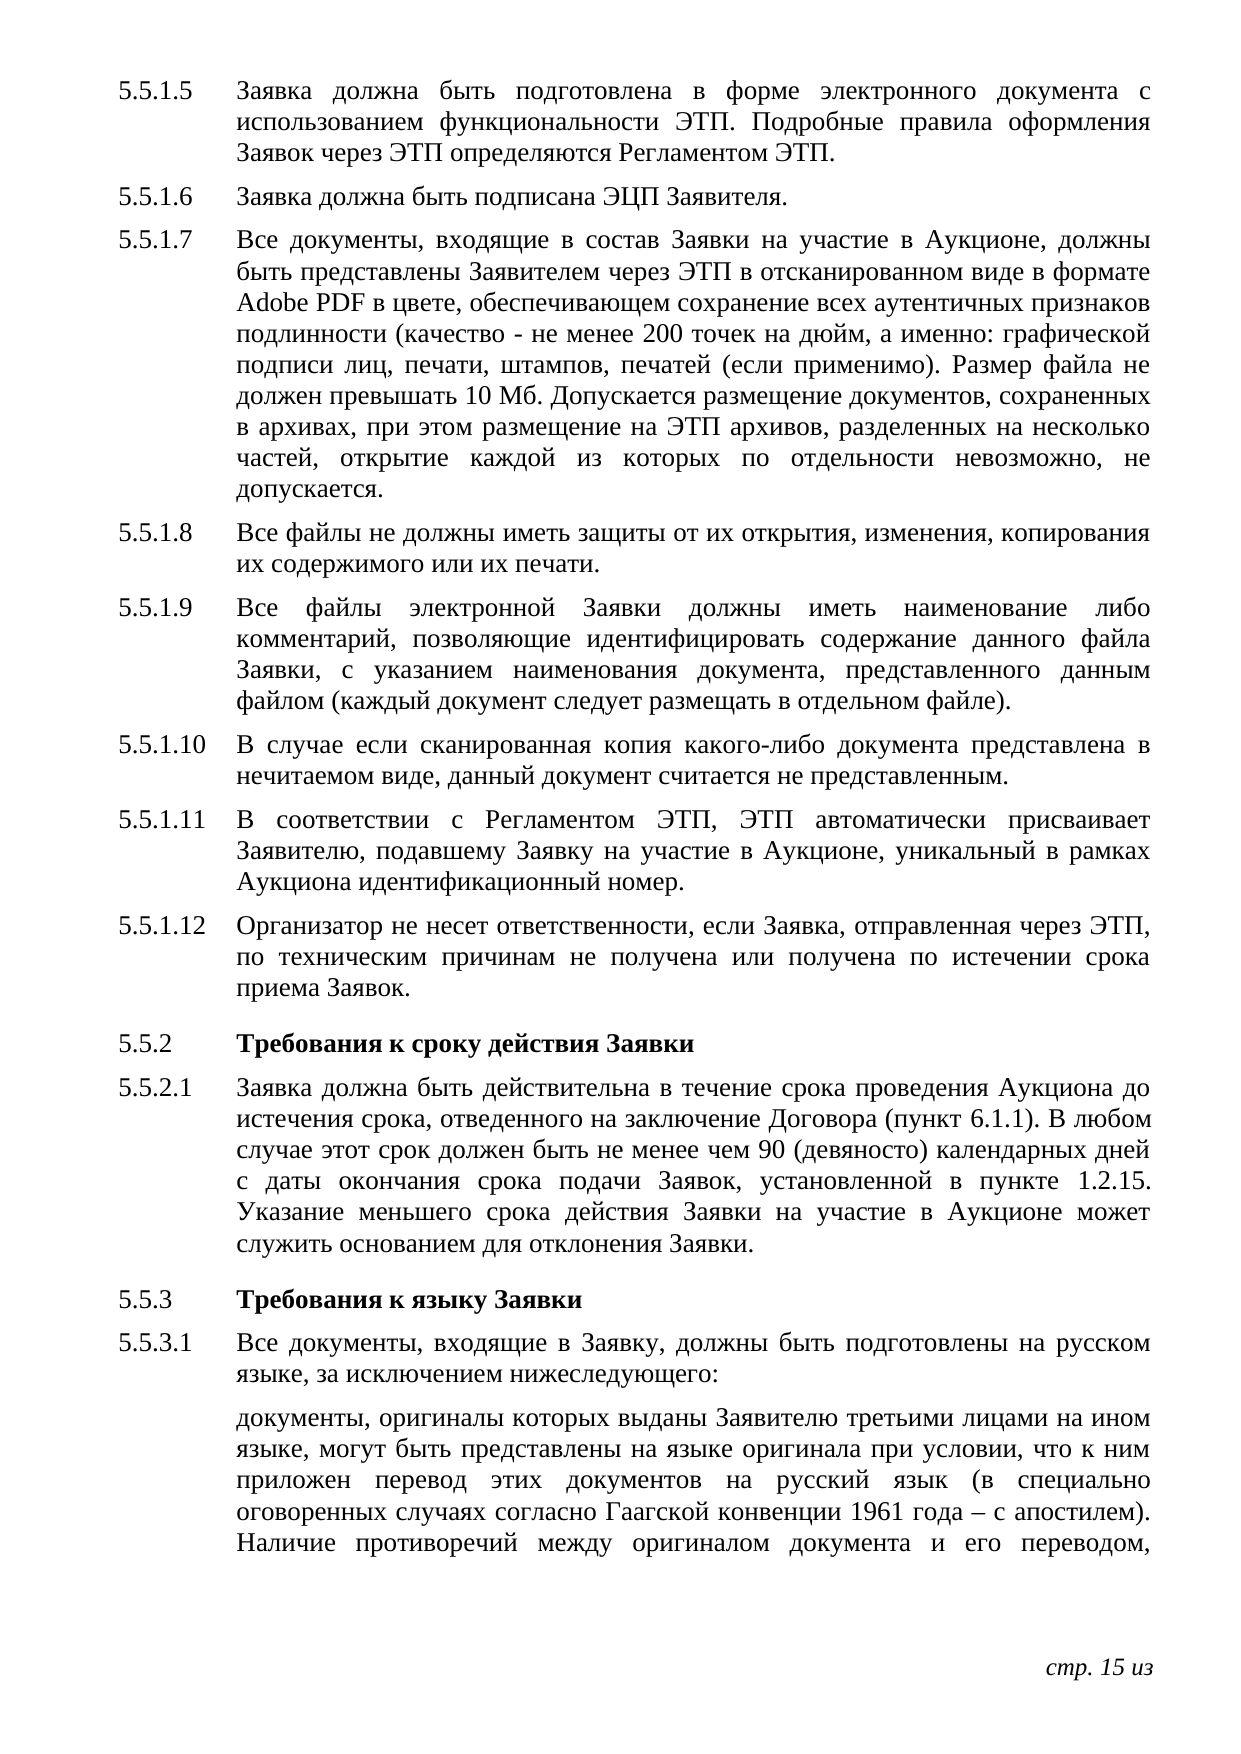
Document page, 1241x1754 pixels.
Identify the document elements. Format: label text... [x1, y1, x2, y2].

text Все файлы электронной Заявки должны иметь наименование либо комментарий, позволяющие идентифицировать содержание данного файла Заявки, с указанием наименования документа, представленного данным файлом (каждый документ следует размещать в отдельном файле). [118, 591, 1152, 716]
text В соответствии с Регламентом ЭТП, ЭТП автоматически присваивает Заявителю, подавшему Заявку на участие в Аукционе, уникальный в рамках Аукциона идентификационный номер. [118, 803, 1152, 896]
text Все файлы не должны иметь защиты от их открытия, изменения, копирования их содержимого или их печати. [118, 516, 1152, 578]
text Все документы, входящие в Заявку, должны быть подготовлены на русском языке, за исключением нижеследующего: [118, 1326, 1152, 1389]
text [236, 1401, 1152, 1557]
text Заявка должна быть подписана ЭЦП Заявителя. [118, 180, 1152, 211]
text Заявка должна быть действительна в течение срока проведения Аукциона до истечения срока, отведенного на заключение Договора (пункт 6.1.1). В любом случае этот срок должен быть не менее чем 90 (девяносто) календарных дней с даты окончания срока подачи Заявок, установленной в пункте 1.2.15. Указание меньшего срока действия Заявки на участие в Аукционе может служить основанием для отклонения Заявки. [118, 1071, 1152, 1258]
text В случае если сканированная копия какого-либо документа представлена в нечитаемом виде, данный документ считается не представленным. [118, 728, 1152, 790]
text Все документы, входящие в состав Заявки на участие в Аукционе, должны быть представлены Заявителем через ЭТП в отсканированном виде в формате Adobe PDF в цвете, обеспечивающем сохранение всех аутентичных признаков подлинности (качество - не менее 200 точек на дюйм, а именно: графической подписи лиц, печати, штампов, печатей (если применимо). Размер файла не должен превышать 10 Мб. Допускается размещение документов, сохраненных в архивах, при этом размещение на ЭТП архивов, разделенных на несколько частей, открытие каждой из которых по отдельности невозможно, не допускается. [118, 223, 1152, 504]
text Заявка должна быть подготовлена в форме электронного документа с использованием функциональности ЭТП. Подробные правила оформления Заявок через ЭТП определяются Регламентом ЭТП. [118, 74, 1152, 167]
text Организатор не несет ответственности, если Заявка, отправленная через ЭТП, по техническим причинам не получена или получена по истечении срока приема Заявок. [118, 909, 1152, 1002]
text Требования к языку Заявки [118, 1283, 1152, 1314]
text Требования к сроку действия Заявки [118, 1027, 1152, 1058]
